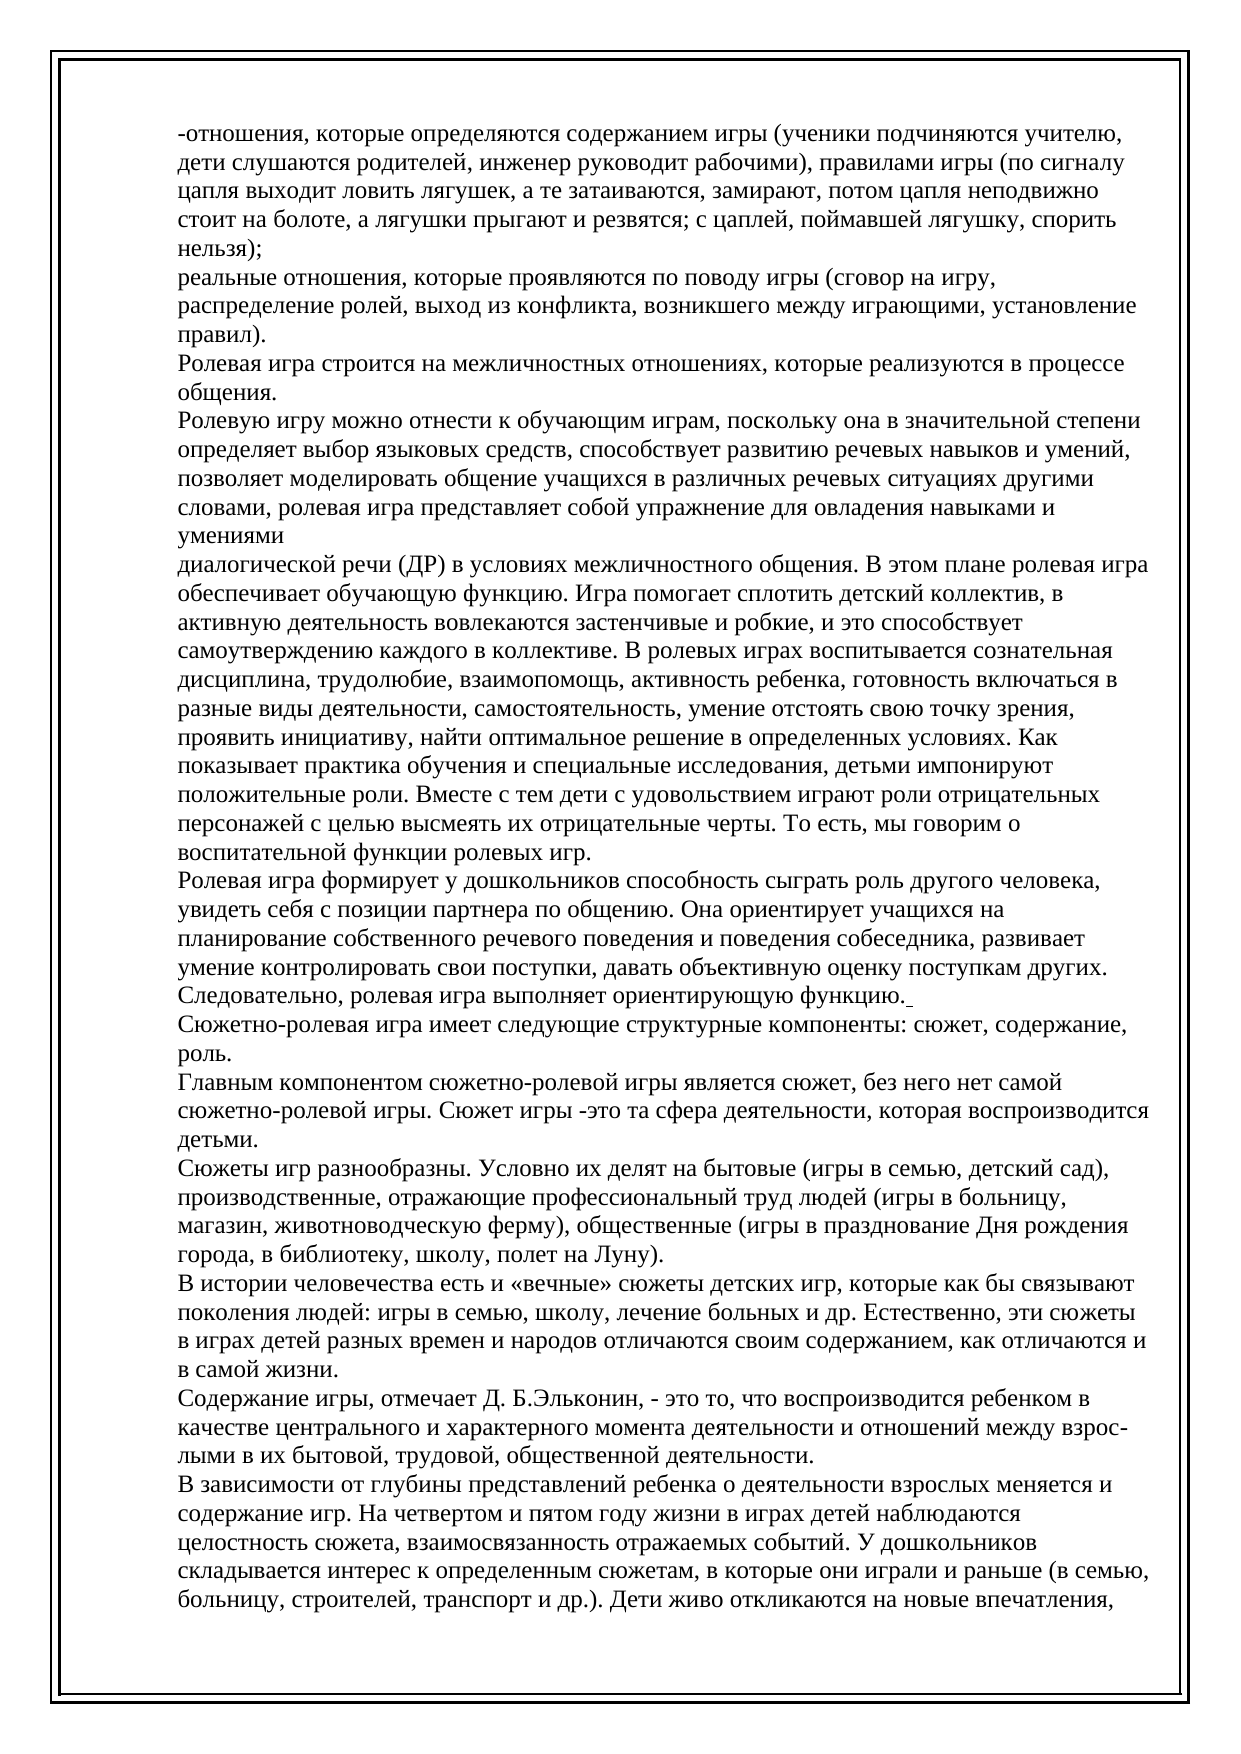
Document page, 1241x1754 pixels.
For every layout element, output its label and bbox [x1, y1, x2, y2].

text [177, 549, 1152, 1613]
text [177, 118, 1152, 549]
